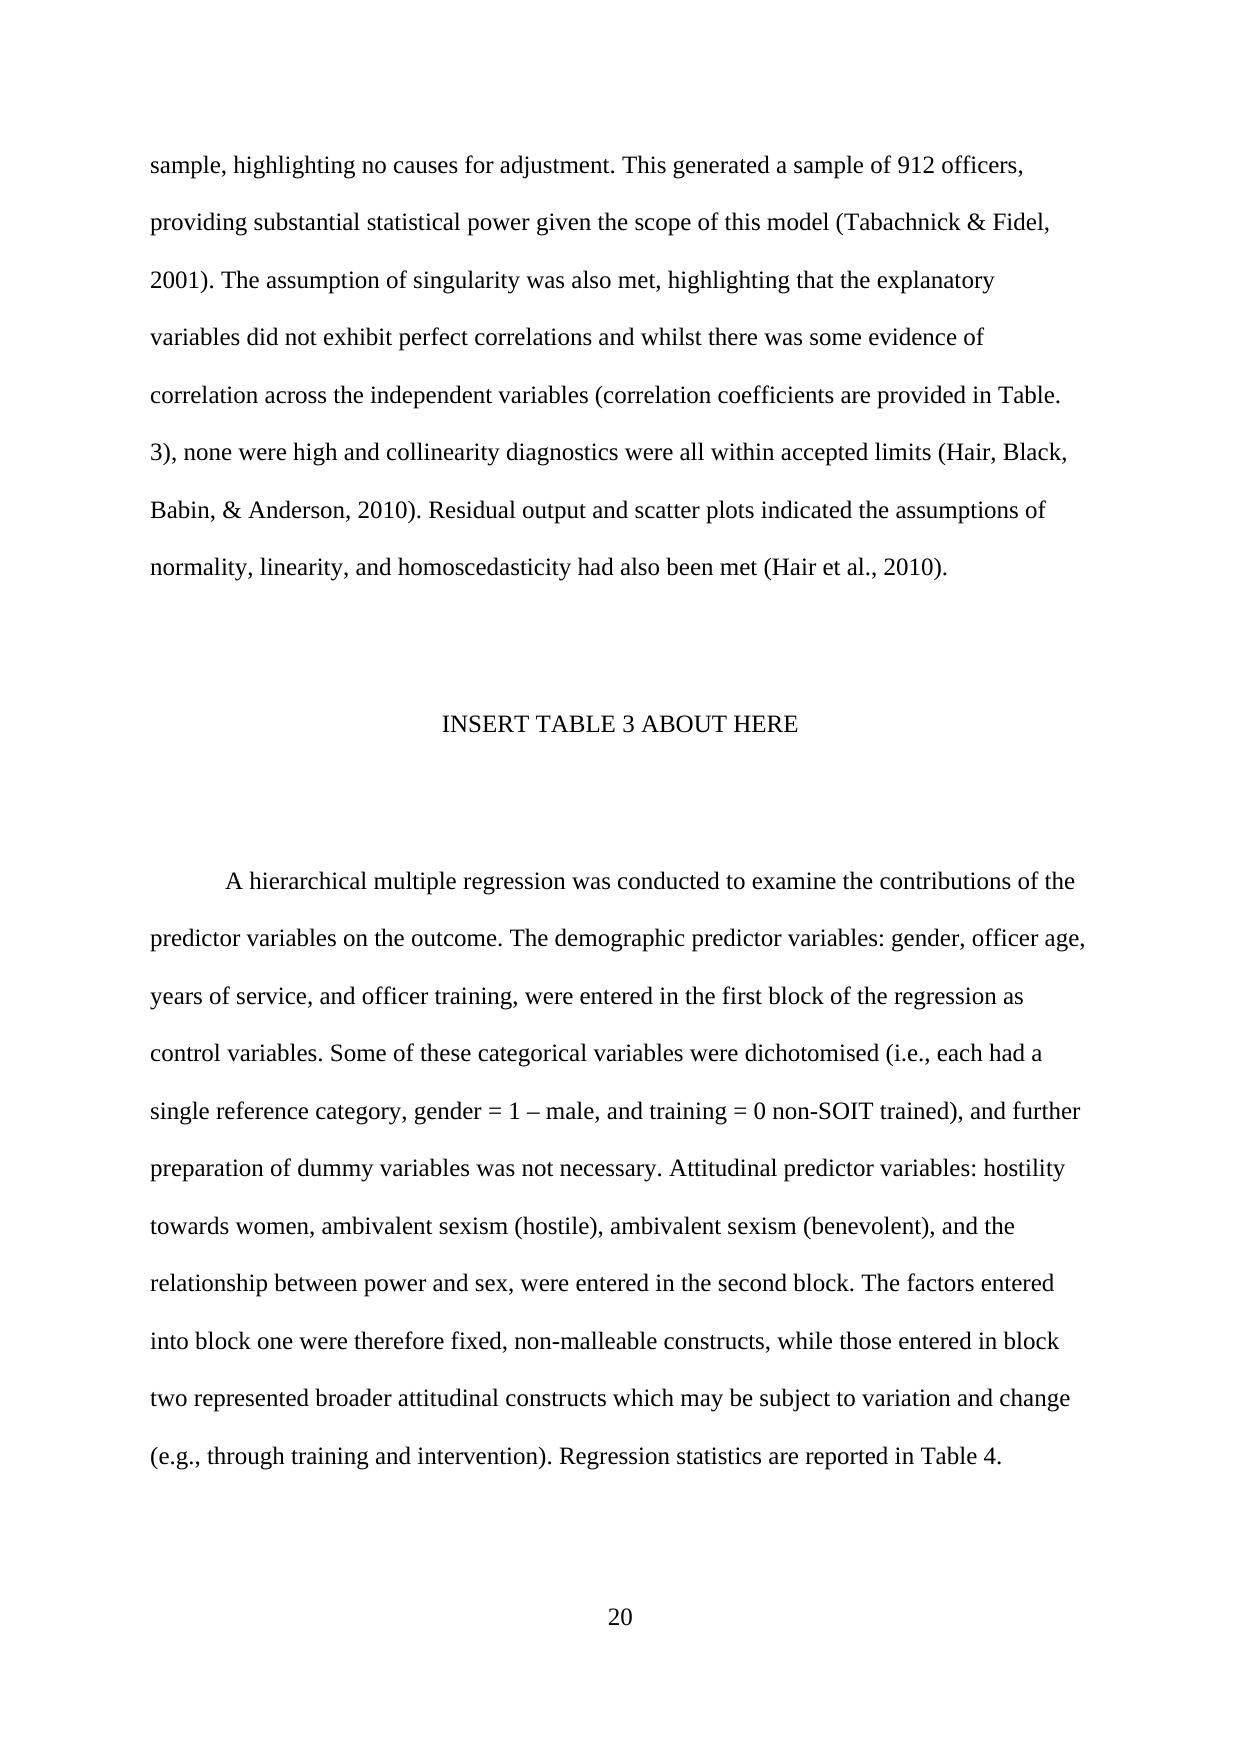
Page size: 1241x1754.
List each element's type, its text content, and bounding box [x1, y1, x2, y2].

text A hierarchical multiple regression was conducted to examine the contributions of the predictor variables on the outcome. The demographic predictor variables: gender, officer age, years of service, and officer training, were entered in the first block of the regression as control variables. Some of these categorical variables were dichotomised (i.e., each had a single reference category, gender = 1 – male, and training = 0 non-SOIT trained), and further preparation of dummy variables was not necessary. Attitudinal predictor variables: hostility towards women, ambivalent sexism (hostile), ambivalent sexism (benevolent), and the relationship between power and sex, were entered in the second block. The factors entered into block one were therefore fixed, non-malleable constructs, while those entered in block two represented broader attitudinal constructs which may be subject to variation and change (e.g., through training and intervention). Regression statistics are reported in Table 4. [150, 866, 1090, 1469]
text INSERT TABLE 3 ABOUT HERE [150, 709, 1090, 738]
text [150, 150, 1090, 581]
